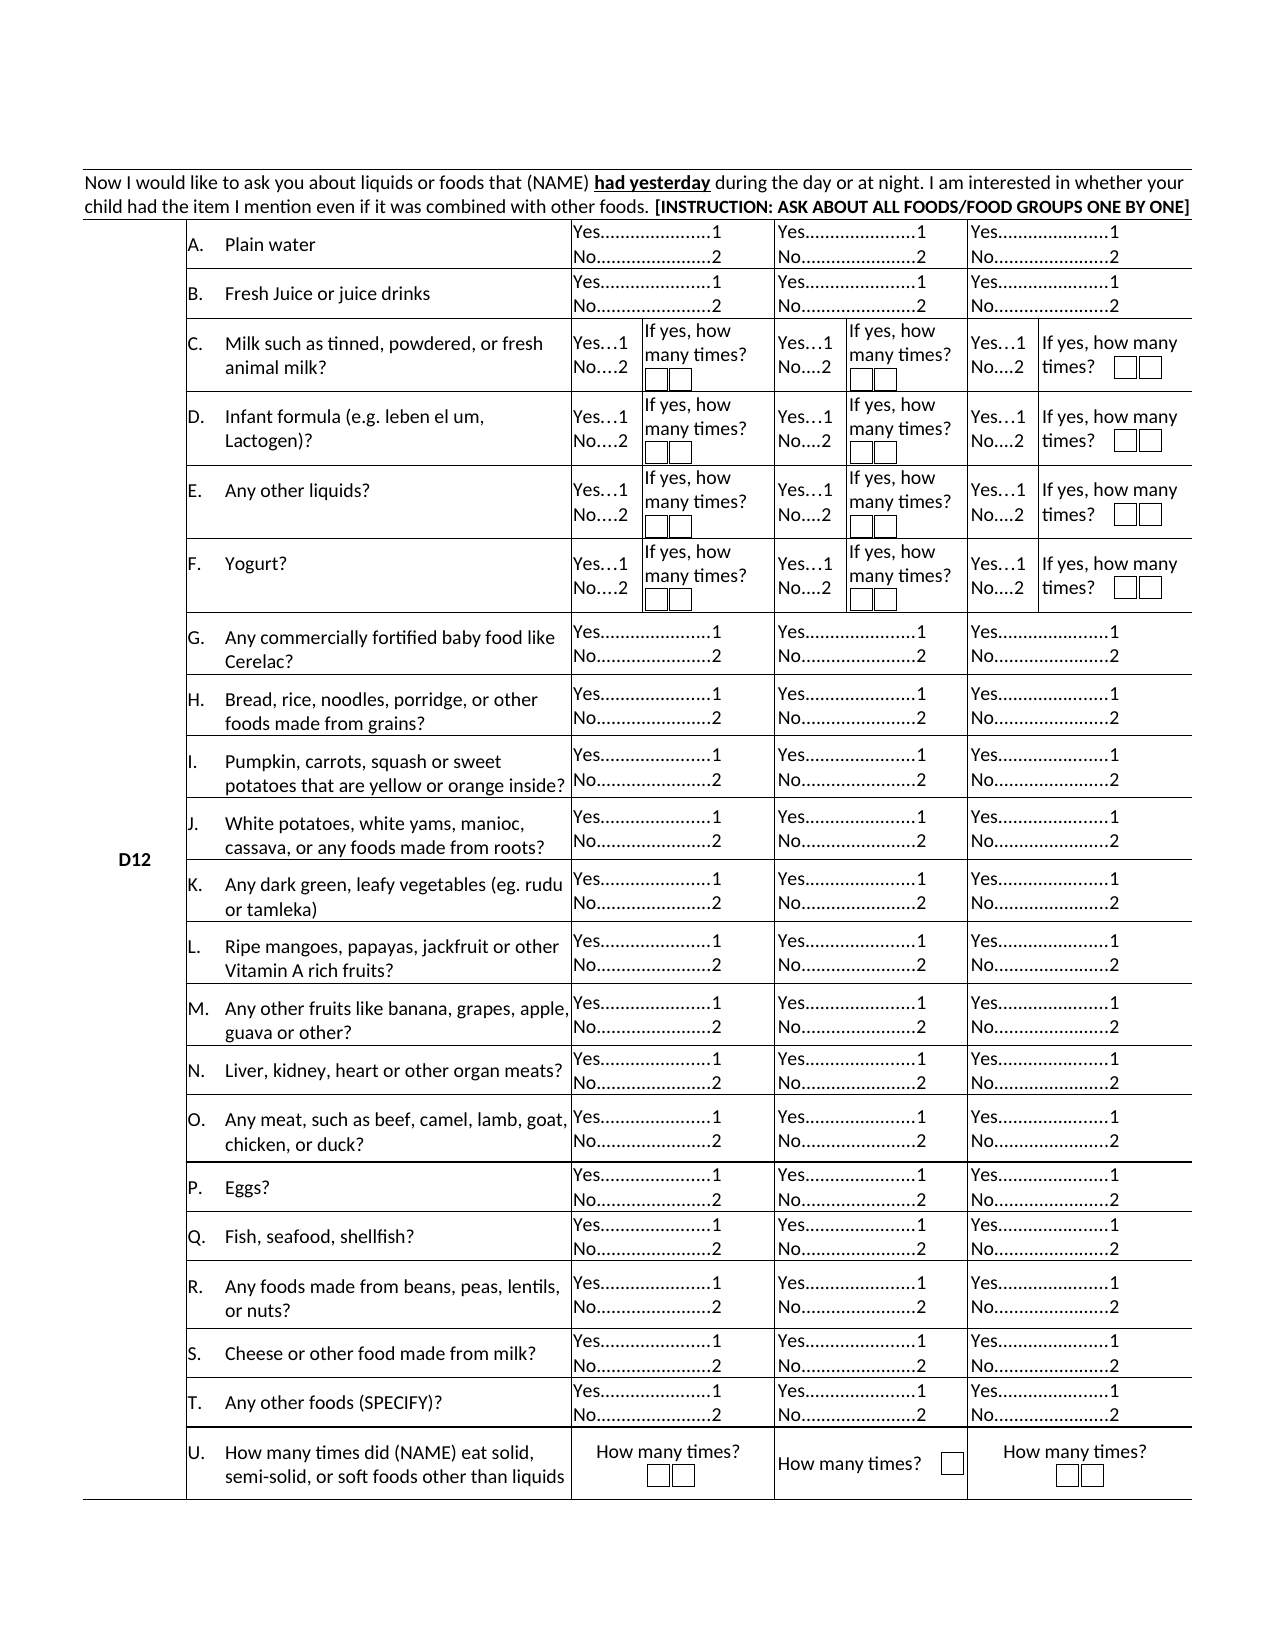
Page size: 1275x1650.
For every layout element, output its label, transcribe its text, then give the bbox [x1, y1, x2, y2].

table_cell Yes 1 No 2 [968, 1046, 1192, 1094]
table_cell Yes 1 No 2 [572, 1212, 774, 1260]
table_cell Yes 1 No 2 [775, 539, 846, 612]
table_cell Yes 1 No 2 [968, 1261, 1192, 1328]
table_cell Yes 1 No 2 [572, 984, 774, 1045]
table_cell Yes 1 No 2 [572, 798, 774, 859]
table_cell Yes 1 No 2 [572, 539, 642, 612]
table_cell Yes 1 No 2 [968, 269, 1192, 317]
table_cell Yogurt? [187, 539, 571, 612]
table_cell Cheese or other food made from milk? [187, 1329, 571, 1377]
table_cell Yes 1 No 2 [775, 1261, 967, 1328]
table_cell Fresh Juice or juice drinks [187, 269, 571, 317]
table_cell If yes, how many times? [643, 392, 774, 464]
table_cell Any other foods (SPECIFY)? [187, 1378, 571, 1426]
table_cell Yes 1 No 2 [968, 220, 1192, 268]
table_cell Pumpkin, carrots, squash or sweet potatoes that are yellow or orange inside? [187, 736, 571, 797]
table_cell Yes 1 No 2 [968, 1329, 1192, 1377]
table_cell Any dark green, leafy vegetables (eg. rudu or tamleka) [187, 860, 571, 921]
table_cell Yes 1 No 2 [572, 860, 774, 921]
table_cell Yes 1 No 2 [775, 1329, 967, 1377]
table_cell Yes 1 No 2 [572, 392, 642, 464]
table_cell If yes, how many times? [1039, 466, 1192, 538]
table_cell Yes 1 No 2 [968, 392, 1038, 464]
table_cell Yes 1 No 2 [775, 220, 967, 268]
table_cell Plain water [187, 220, 571, 268]
table_cell Yes 1 No 2 [572, 220, 774, 268]
table_cell Yes 1 No 2 [775, 392, 846, 464]
table_cell Yes 1 No 2 [775, 1046, 967, 1094]
table_cell How many times? [572, 1428, 774, 1499]
table_cell Yes 1 No 2 [968, 1378, 1192, 1426]
table_cell Yes 1 No 2 [572, 675, 774, 735]
table_cell Any other liquids? [187, 466, 571, 538]
table_cell Yes 1 No 2 [572, 1329, 774, 1377]
table_cell Yes 1 No 2 [775, 1095, 967, 1161]
table_cell Yes 1 No 2 [775, 269, 967, 317]
table_cell Infant formula (e.g. leben el um, Lactogen)? [187, 392, 571, 464]
table_cell Yes 1 No 2 [968, 736, 1192, 797]
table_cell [187, 1428, 571, 1499]
table_cell Any meat, such as beef, camel, lamb, goat, chicken, or duck? [187, 1095, 571, 1161]
table_cell If yes, how many times? [1039, 319, 1192, 391]
table_cell Yes 1 No 2 [968, 1212, 1192, 1260]
table_cell If yes, how many times? [1039, 539, 1192, 612]
table_cell If yes, how many times? [847, 539, 967, 612]
table_cell Yes 1 No 2 [968, 984, 1192, 1045]
table_cell Any other fruits like banana, grapes, apple, guava or other? [187, 984, 571, 1045]
table_cell Yes 1 No 2 [775, 319, 846, 391]
table_cell Yes 1 No 2 [572, 1095, 774, 1161]
table_cell Yes 1 No 2 [775, 922, 967, 983]
table_cell If yes, how many times? [643, 319, 774, 391]
table_cell Yes 1 No 2 [572, 1046, 774, 1094]
table_cell Fish, seafood, shellfish? [187, 1212, 571, 1260]
table_cell Yes 1 No 2 [968, 466, 1038, 538]
table_cell Yes 1 No 2 [775, 1163, 967, 1211]
table_cell White potatoes, white yams, manioc, cassava, or any foods made from roots? [187, 798, 571, 859]
table_cell Yes 1 No 2 [775, 466, 846, 538]
table_cell How many times? [775, 1428, 967, 1499]
table_cell Yes 1 No 2 [968, 860, 1192, 921]
table_cell Yes 1 No 2 [572, 613, 774, 673]
table_cell Yes 1 No 2 [968, 539, 1038, 612]
table_cell Milk such as tinned, powdered, or fresh animal milk? [187, 319, 571, 391]
table_cell How many times? [968, 1428, 1192, 1499]
table_cell Yes 1 No 2 [572, 1163, 774, 1211]
table_cell Yes 1 No 2 [775, 1212, 967, 1260]
table_cell D12 [83, 220, 186, 1499]
table_cell Yes 1 No 2 [775, 984, 967, 1045]
table_cell Yes 1 No 2 [572, 922, 774, 983]
table_cell If yes, how many times? [847, 392, 967, 464]
table_cell If yes, how many times? [847, 319, 967, 391]
table_cell Yes 1 No 2 [572, 466, 642, 538]
table_cell If yes, how many times? [643, 466, 774, 538]
table_cell Yes 1 No 2 [572, 736, 774, 797]
table_cell Eggs? [187, 1163, 571, 1211]
table_cell Yes 1 No 2 [572, 1261, 774, 1328]
table_cell Yes 1 No 2 [775, 613, 967, 673]
table_cell Yes 1 No 2 [572, 1378, 774, 1426]
table_cell Any foods made from beans, peas, lentils, or nuts? [187, 1261, 571, 1328]
table_cell If yes, how many times? [643, 539, 774, 612]
table_cell Yes 1 No 2 [775, 1378, 967, 1426]
table_header Now I would like to ask you about liquids or foods that (NAME) had yesterday during the day or at night. I am interested in whether your child had the item I mention even if it was combined with other foods. [INSTRUCTION: ASK ABOUT ALL FOODS/FOOD GROUPS ONE BY ONE] [83, 170, 1192, 219]
table_cell Yes 1 No 2 [968, 922, 1192, 983]
table_cell Bread, rice, noodles, porridge, or other foods made from grains? [187, 675, 571, 735]
table_cell Yes 1 No 2 [968, 675, 1192, 735]
table_cell Yes 1 No 2 [775, 860, 967, 921]
table_cell Yes 1 No 2 [775, 736, 967, 797]
table_cell Yes 1 No 2 [572, 269, 774, 317]
table_cell Yes 1 No 2 [775, 798, 967, 859]
table_cell Yes 1 No 2 [968, 798, 1192, 859]
table_cell Yes 1 No 2 [775, 675, 967, 735]
table_cell Any commercially fortified baby food like Cerelac? [187, 613, 571, 673]
table_cell Yes 1 No 2 [968, 1095, 1192, 1161]
table_cell Liver, kidney, heart or other organ meats? [187, 1046, 571, 1094]
table_cell Yes 1 No 2 [968, 613, 1192, 673]
table_cell Ripe mangoes, papayas, jackfruit or other Vitamin A rich fruits? [187, 922, 571, 983]
table_cell If yes, how many times? [1039, 392, 1192, 464]
table_cell If yes, how many times? [847, 466, 967, 538]
table_cell Yes 1 No 2 [968, 319, 1038, 391]
table_cell Yes 1 No 2 [572, 319, 642, 391]
table_cell Yes 1 No 2 [968, 1163, 1192, 1211]
